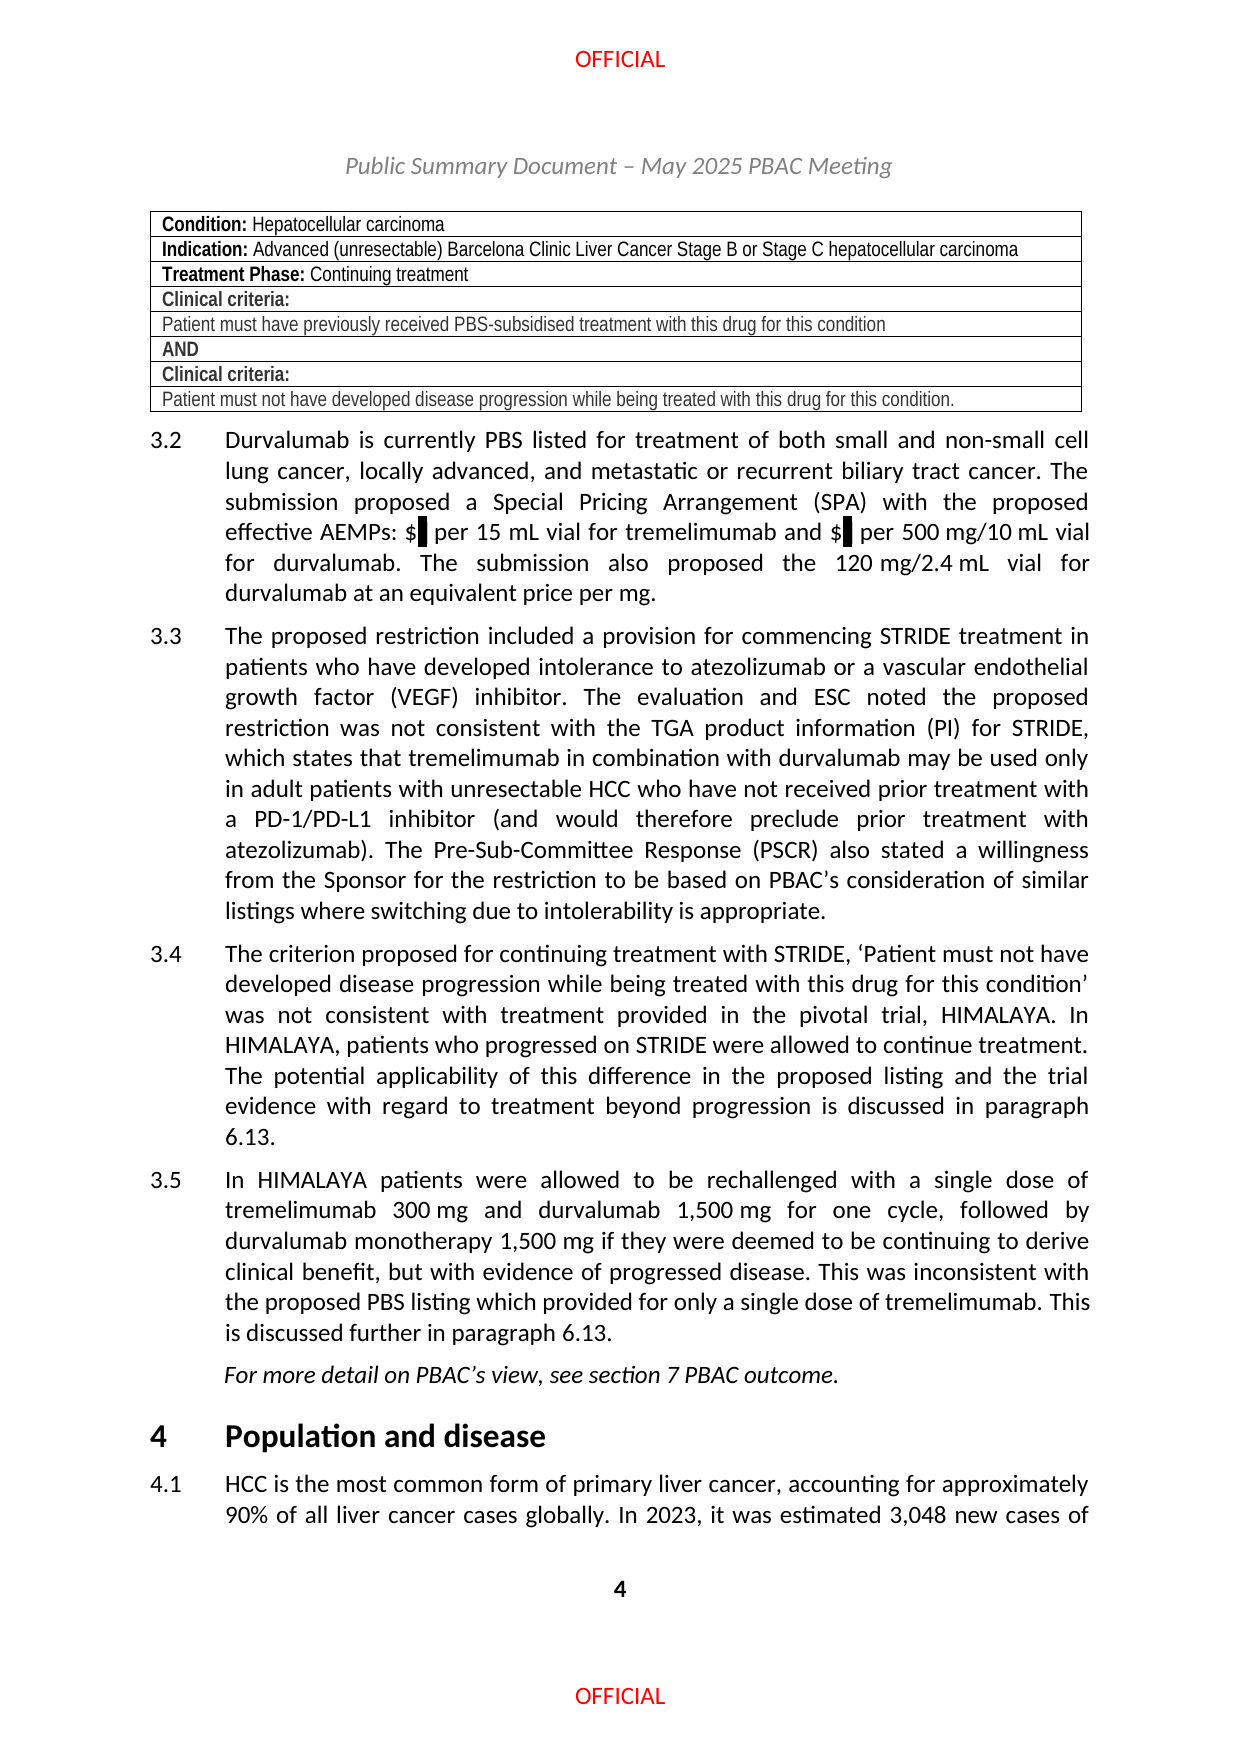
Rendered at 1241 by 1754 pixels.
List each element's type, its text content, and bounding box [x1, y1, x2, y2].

text The criterion proposed for continuing treatment with STRIDE, ‘Patient must not have developed disease progression while being treated with this drug for this condition’ was not consistent with treatment provided in the pivotal trial, HIMALAYA. In HIMALAYA, patients who progressed on STRIDE were allowed to continue treatment. The potential applicability of this difference in the proposed listing and the trial evidence with regard to treatment beyond progression is discussed in paragraph 6.13. [150, 938, 1090, 1152]
text Durvalumab is currently PBS listed for treatment of both small and non-small cell lung cancer, locally advanced, and metastatic or recurrent biliary tract cancer. The submission proposed a Special Pricing Arrangement (SPA) with the proposed effective AEMPs: $| | per 15 mL vial for tremelimumab and $| | per 500 mg/10 mL vial for durvalumab. The submission also proposed the 120 mg/2.4 mL vial for durvalumab at an equivalent price per mg. [150, 424, 1090, 608]
table_cell Condition: Hepatocellular carcinoma [151, 212, 1081, 236]
table_cell Clinical criteria: [151, 287, 1081, 311]
table_cell Patient must not have developed disease progression while being treated with this drug for this condition. [151, 387, 1081, 411]
text The proposed restriction included a provision for commencing STRIDE treatment in patients who have developed intolerance to atezolizumab or a vascular endothelial growth factor (VEGF) inhibitor. The evaluation and ESC noted the proposed restriction was not consistent with the TGA product information (PI) for STRIDE, which states that tremelimumab in combination with durvalumab may be used only in adult patients with unresectable HCC who have not received prior treatment with a PD-1/PD-L1 inhibitor (and would therefore preclude prior treatment with atezolizumab). The Pre-Sub-Committee Response (PSCR) also stated a willingness from the Sponsor for the restriction to be based on PBAC’s consideration of similar listings where switching due to intolerability is appropriate. [150, 620, 1090, 925]
table_cell Patient must have previously received PBS-subsidised treatment with this drug for this condition [151, 312, 1081, 336]
table_cell Indication: Advanced (unresectable) Barcelona Clinic Liver Cancer Stage B or Stage C hepatocellular carcinoma [151, 237, 1081, 261]
list For more detail on PBAC’s view, see section 7 PBAC outcome. [224, 1360, 1090, 1390]
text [150, 1468, 1090, 1529]
table_cell Clinical criteria: [151, 362, 1081, 386]
table_cell Treatment Phase: Continuing treatment [151, 262, 1081, 286]
text In HIMALAYA patients were allowed to be rechallenged with a single dose of tremelimumab 300 mg and durvalumab 1,500 mg for one cycle, followed by durvalumab monotherapy 1,500 mg if they were deemed to be continuing to derive clinical benefit, but with evidence of progressed disease. This was inconsistent with the proposed PBS listing which provided for only a single dose of tremelimumab. This is discussed further in paragraph 6.13. [150, 1164, 1090, 1347]
table_cell AND [151, 337, 1081, 361]
subtitle Population and disease [150, 1415, 1090, 1456]
